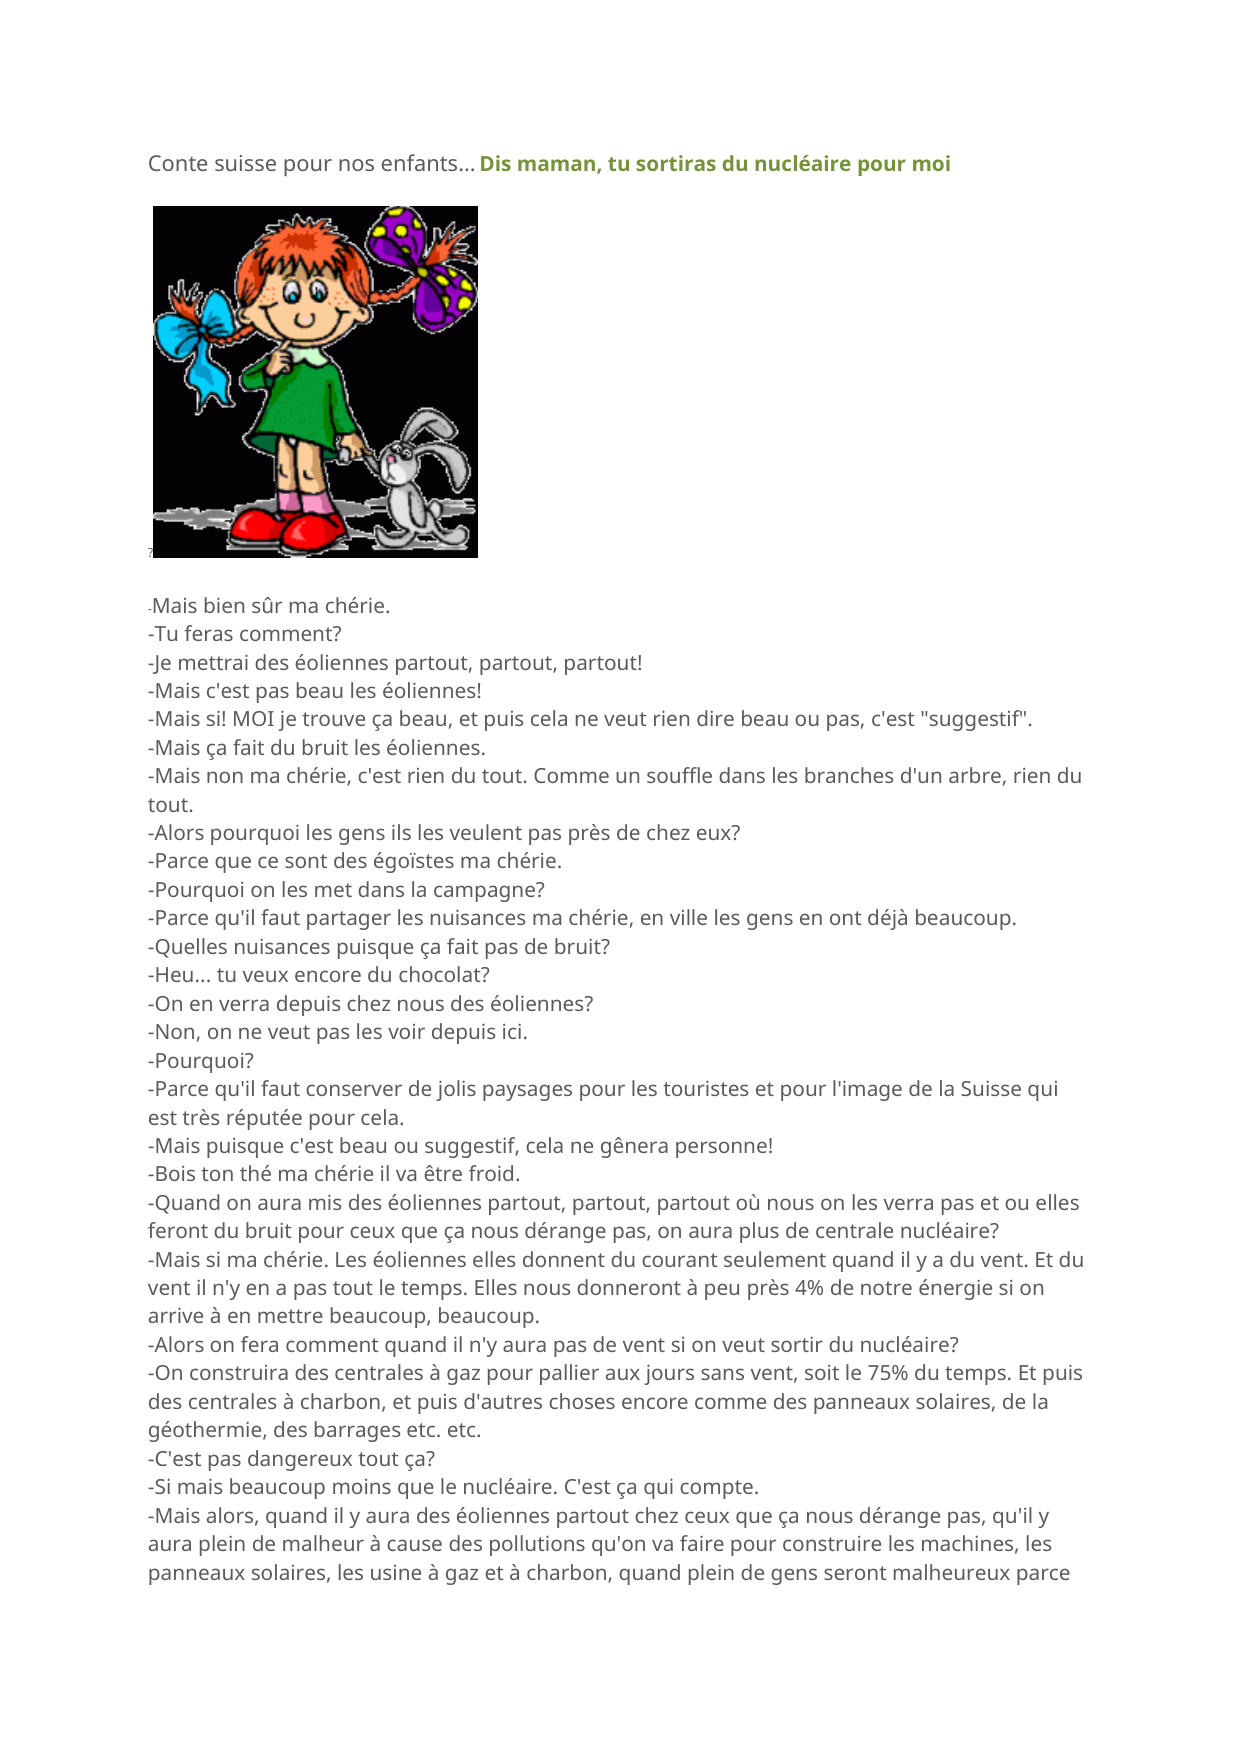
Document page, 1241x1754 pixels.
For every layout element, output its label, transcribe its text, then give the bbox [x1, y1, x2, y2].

text -Mais puisque c'est beau ou suggestif, cela ne gênera personne! [148, 1131, 1093, 1159]
text -Je mettrai des éoliennes partout, partout, partout! [148, 648, 1093, 676]
text -Quelles nuisances puisque ça fait pas de bruit? [148, 932, 1093, 960]
text -Mais non ma chérie, c'est rien du tout. Comme un souffle dans les branches d'un arbre, rien du tout. [148, 761, 1093, 818]
text Conte suisse pour nos enfants... Dis maman, tu sortiras du nucléaire pour moi [148, 148, 1093, 178]
text -Mais ça fait du bruit les éoliennes. [148, 733, 1093, 761]
text -Si mais beaucoup moins que le nucléaire. C'est ça qui compte. [148, 1472, 1093, 1501]
text -Quand on aura mis des éoliennes partout, partout, partout où nous on les verra pas et ou elles feront du bruit pour ceux que ça nous dérange pas, on aura plus de centrale nucléaire? [148, 1188, 1093, 1245]
picture [153, 206, 478, 558]
text -Mais si ma chérie. Les éoliennes elles donnent du courant seulement quand il y a du vent. Et du vent il n'y en a pas tout le temps. Elles nous donneront à peu près 4% de notre énergie si on arrive à en mettre beaucoup, beaucoup. [148, 1245, 1093, 1330]
text -Mais bien sûr ma chérie. [148, 591, 1093, 619]
text -Parce qu'il faut conserver de jolis paysages pour les touristes et pour l'image de la Suisse qui est très réputée pour cela. [148, 1074, 1093, 1131]
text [148, 1501, 1093, 1586]
text -Pourquoi on les met dans la campagne? [148, 875, 1093, 903]
text -Tu feras comment? [148, 619, 1093, 648]
text -Bois ton thé ma chérie il va être froid. [148, 1159, 1093, 1188]
text -Non, on ne veut pas les voir depuis ici. [148, 1017, 1093, 1046]
text -On en verra depuis chez nous des éoliennes? [148, 989, 1093, 1017]
text -Pourquoi? [148, 1046, 1093, 1074]
text -Parce que ce sont des égoïstes ma chérie. [148, 847, 1093, 875]
text -Mais c'est pas beau les éoliennes! [148, 676, 1093, 704]
text -Alors on fera comment quand il n'y aura pas de vent si on veut sortir du nucléaire? [148, 1330, 1093, 1358]
text -C'est pas dangereux tout ça? [148, 1444, 1093, 1472]
text -Alors pourquoi les gens ils les veulent pas près de chez eux? [148, 818, 1093, 847]
text -Mais si! MOI je trouve ça beau, et puis cela ne veut rien dire beau ou pas, c'est "suggestif". [148, 704, 1093, 733]
text -On construira des centrales à gaz pour pallier aux jours sans vent, soit le 75% du temps. Et puis des centrales à charbon, et puis d'autres choses encore comme des panneaux solaires, de la géothermie, des barrages etc. etc. [148, 1358, 1093, 1444]
text -Parce qu'il faut partager les nuisances ma chérie, en ville les gens en ont déjà beaucoup. [148, 903, 1093, 932]
text -Heu... tu veux encore du chocolat? [148, 960, 1093, 989]
